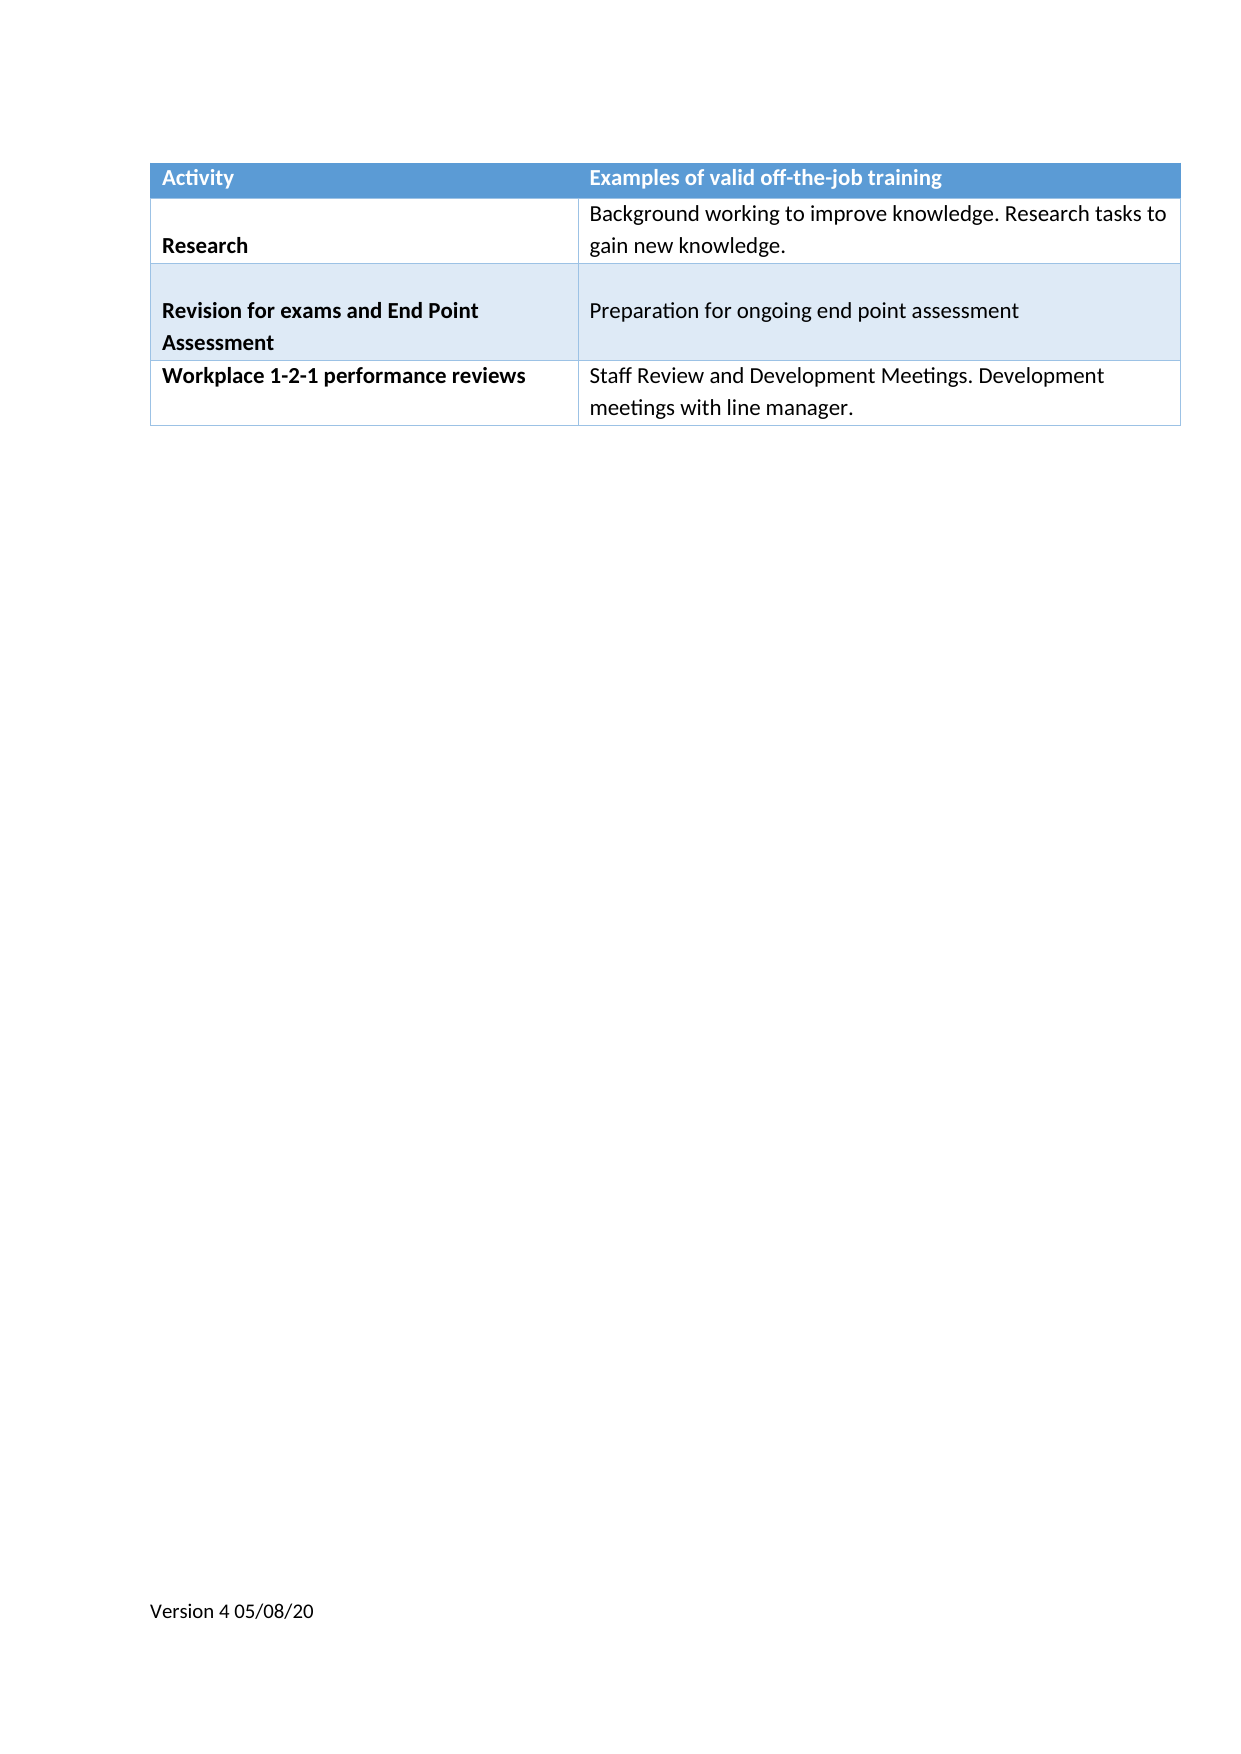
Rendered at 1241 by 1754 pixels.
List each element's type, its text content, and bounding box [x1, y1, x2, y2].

table_cell Research [151, 199, 578, 263]
table_header Activity [151, 164, 578, 198]
table_cell Staff Review and Development Meetings. Development meetings with line manager. [579, 361, 1180, 425]
table_cell Preparation for ongoing end point assessment [579, 264, 1180, 360]
table_header Examples of valid off-the-job training [579, 164, 1180, 198]
table_cell Workplace 1-2-1 performance reviews [151, 361, 578, 425]
table_cell Background working to improve knowledge. Research tasks to gain new knowledge. [579, 199, 1180, 263]
table_cell Revision for exams and End Point Assessment [151, 264, 578, 360]
